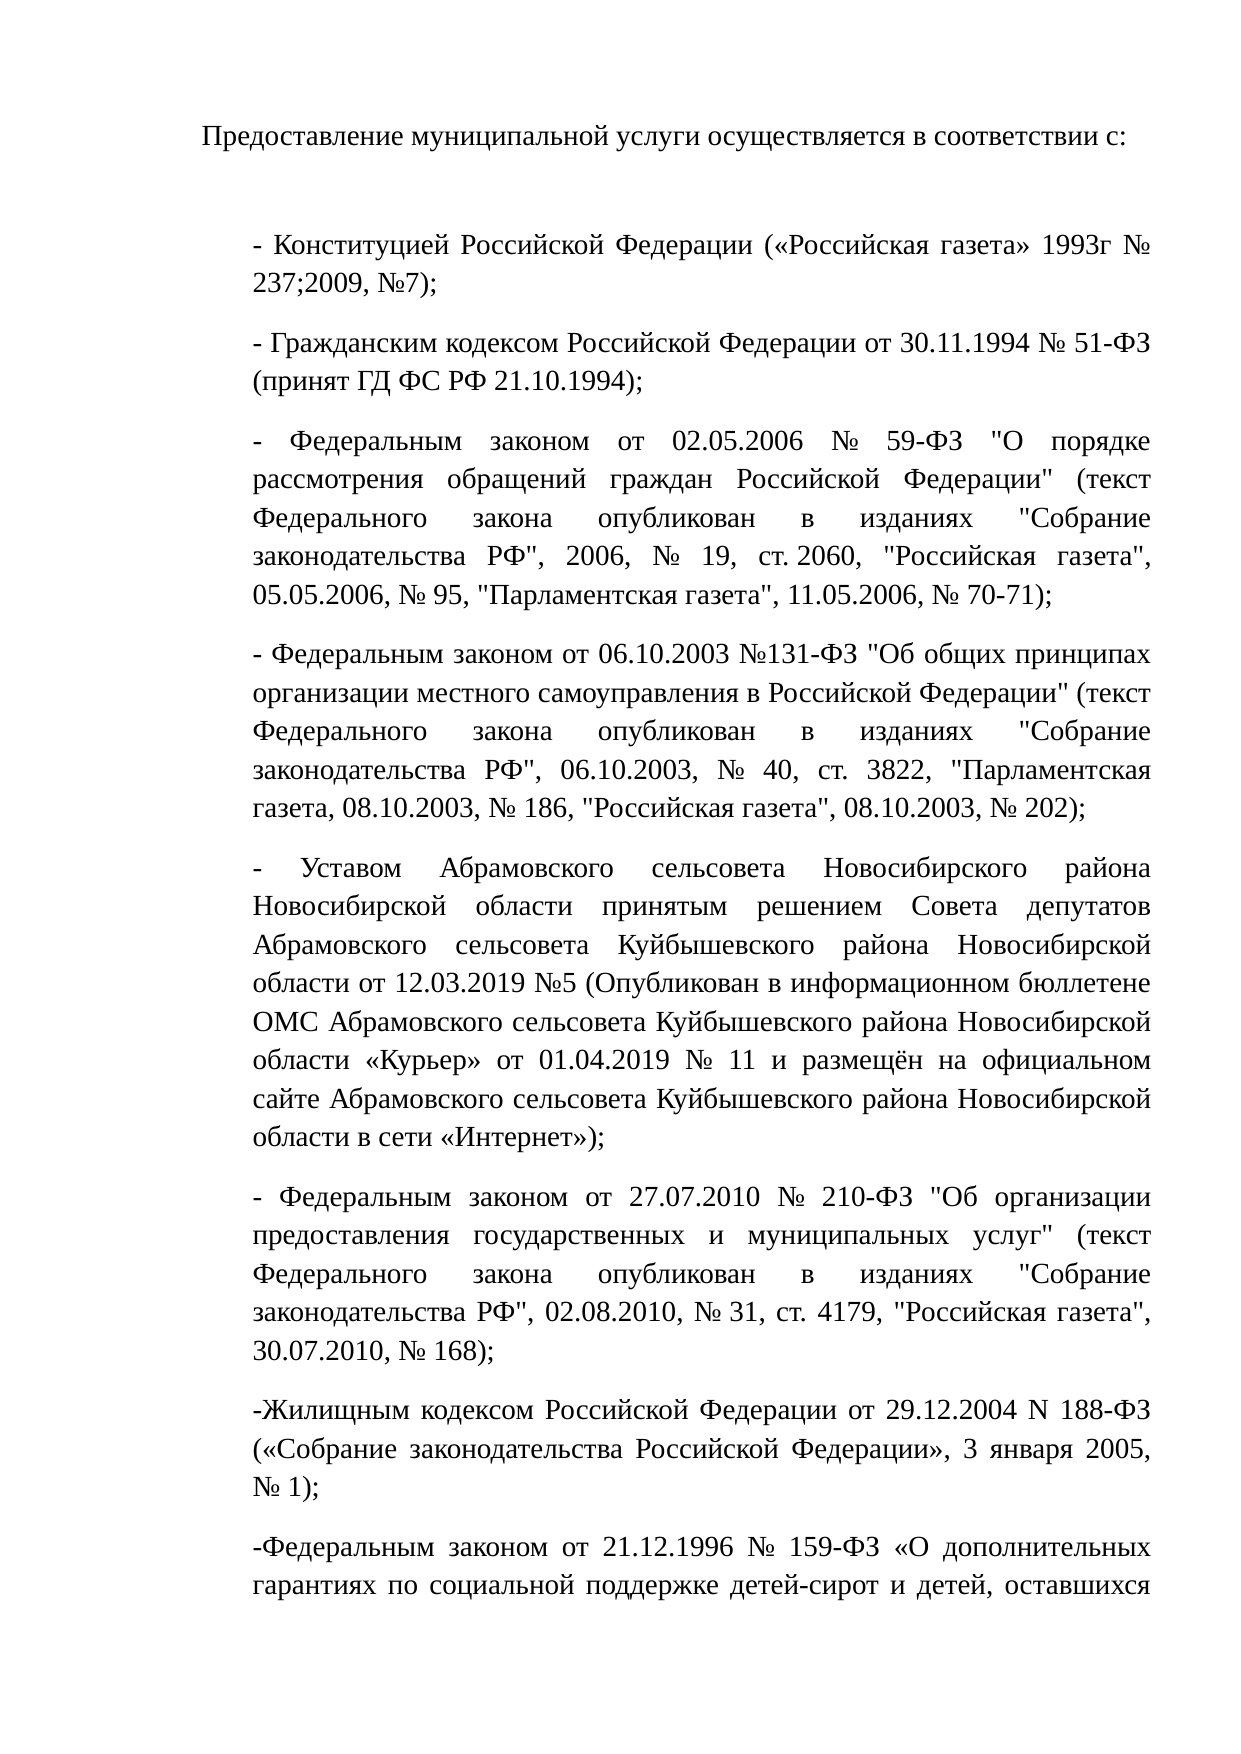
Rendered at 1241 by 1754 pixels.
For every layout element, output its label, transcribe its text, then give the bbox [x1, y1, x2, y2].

text -Жилищным кодексом Российской Федерации от 29.12.2004 N 188-ФЗ («Собрание законодательства Российской Федерации», 3 января 2005, № 1); [252, 1392, 1152, 1503]
text Предоставление муниципальной услуги осуществляется в соответствии с: [177, 118, 1152, 152]
text - Конституцией Российской Федерации («Российская газета» 1993г № 237;2009, №7); [252, 227, 1152, 299]
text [252, 1529, 1152, 1601]
text - Уставом Абрамовского сельсовета Новосибирского района Новосибирской области принятым решением Совета депутатов Абрамовского сельсовета Куйбышевского района Новосибирской области от 12.03.2019 №5 (Опубликован в информационном бюллетене ОМС Абрамовского сельсовета Куйбышевского района Новосибирской области «Курьер» от 01.04.2019 № 11 и размещён на официальном сайте Абрамовского сельсовета Куйбышевского района Новосибирской области в сети «Интернет»); [252, 850, 1152, 1153]
text - Федеральным законом от 02.05.2006 № 59-ФЗ "О порядке рассмотрения обращений граждан Российской Федерации" (текст Федерального закона опубликован в изданиях "Собрание законодательства РФ", 2006, № 19, ст. 2060, "Российская газета", 05.05.2006, № 95, "Парламентская газета", 11.05.2006, № 70-71); [252, 423, 1152, 610]
text - Гражданским кодексом Российской Федерации от 30.11.1994 № 51-ФЗ (принят ГД ФС РФ 21.10.1994); [252, 325, 1152, 397]
text - Федеральным законом от 27.07.2010 № 210-ФЗ "Об организации предоставления государственных и муниципальных услуг" (текст Федерального закона опубликован в изданиях "Собрание законодательства РФ", 02.08.2010, № 31, ст. 4179, "Российская газета", 30.07.2010, № 168); [252, 1179, 1152, 1367]
text - Федеральным законом от 06.10.2003 №131-ФЗ "Об общих принципах организации местного самоуправления в Российской Федерации" (текст Федерального закона опубликован в изданиях "Собрание законодательства РФ", 06.10.2003, № 40, ст. 3822, "Парламентская газета, 08.10.2003, № 186, "Российская газета", 08.10.2003, № 202); [252, 636, 1152, 824]
